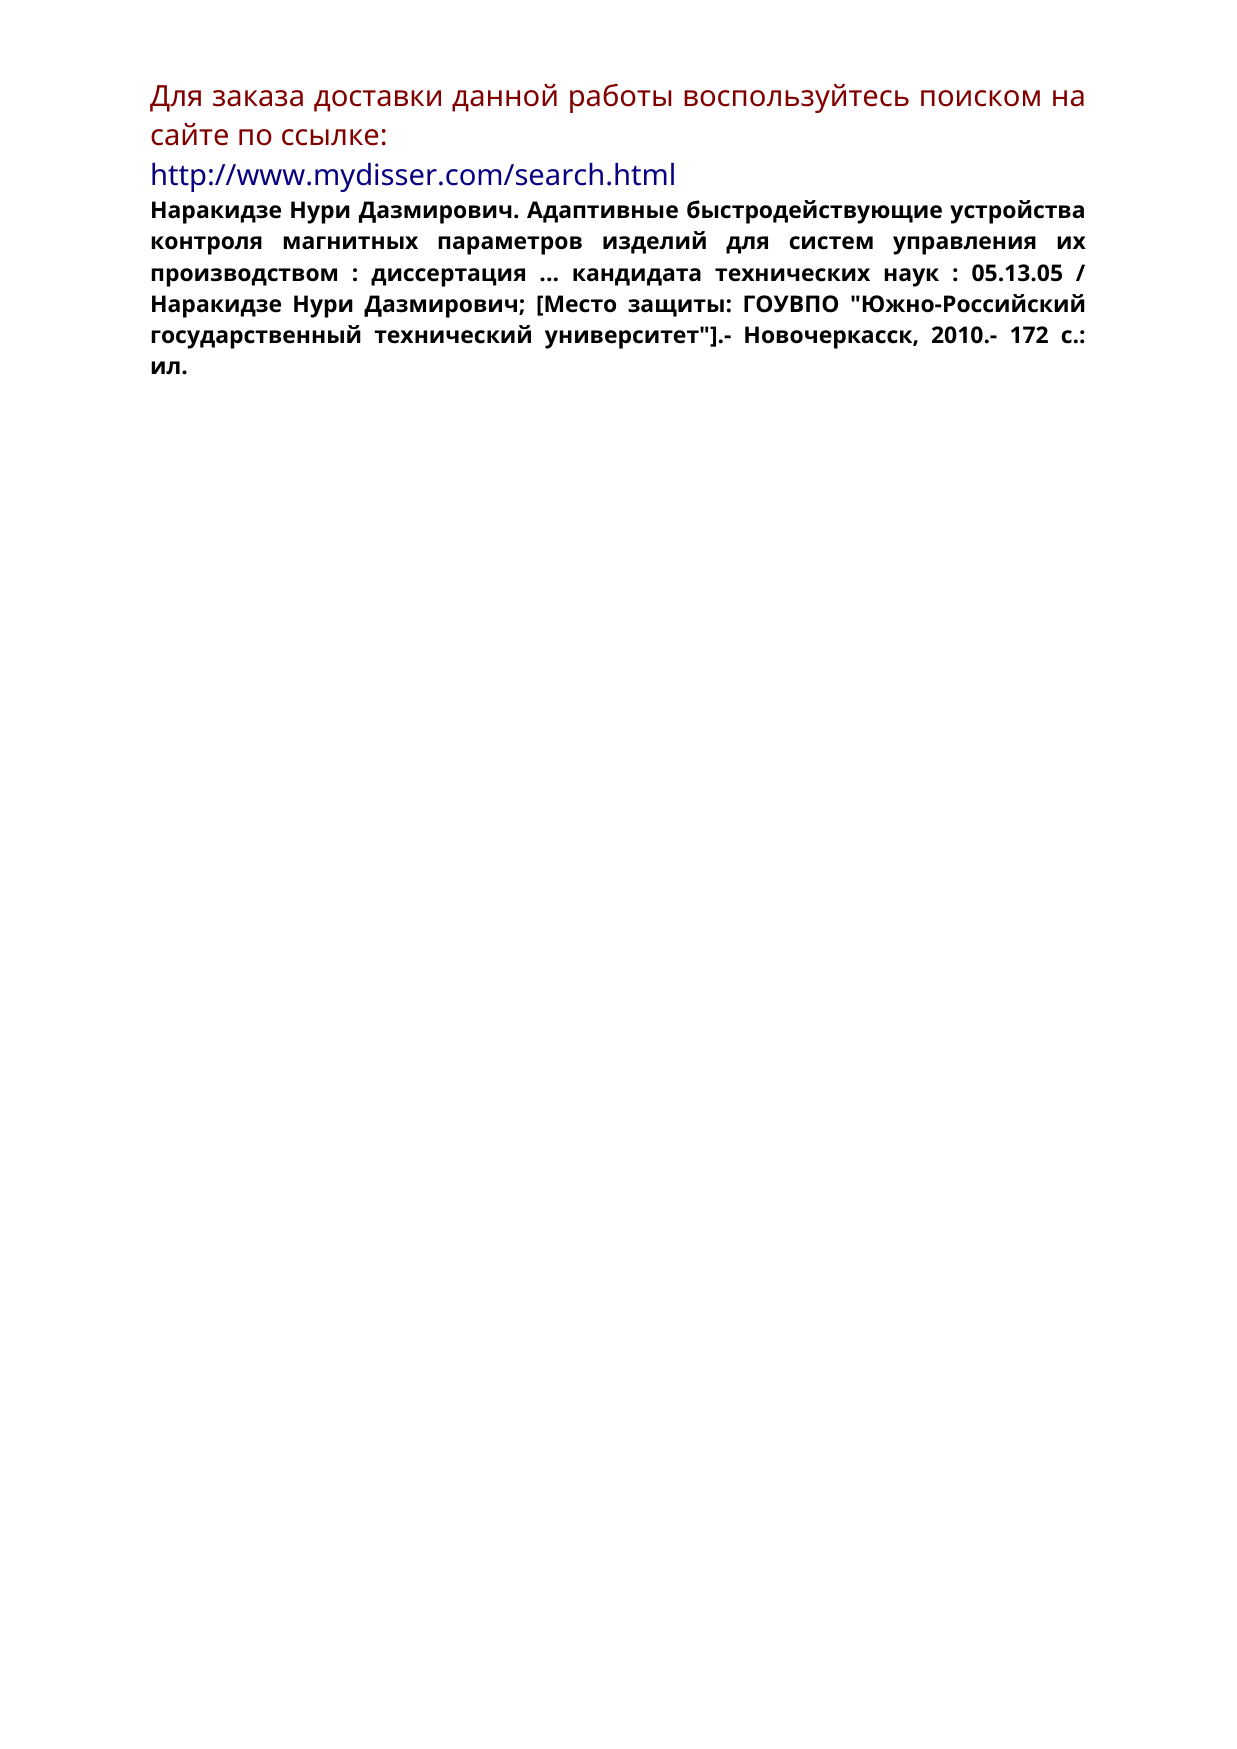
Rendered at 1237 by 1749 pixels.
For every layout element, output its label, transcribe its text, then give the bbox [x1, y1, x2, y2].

text Наракидзе Нури Дазмирович. Адаптивные быстродействующие устройства контроля магнитных параметров изделий для систем управления их производством : диссертация ... кандидата технических наук : 05.13.05 / Наракидзе Нури Дазмирович; [Место защиты: ГОУВПО "Южно-Российский государственный технический университет"].- Новочеркасск, 2010.- 172 с.: ил. [150, 194, 1086, 382]
